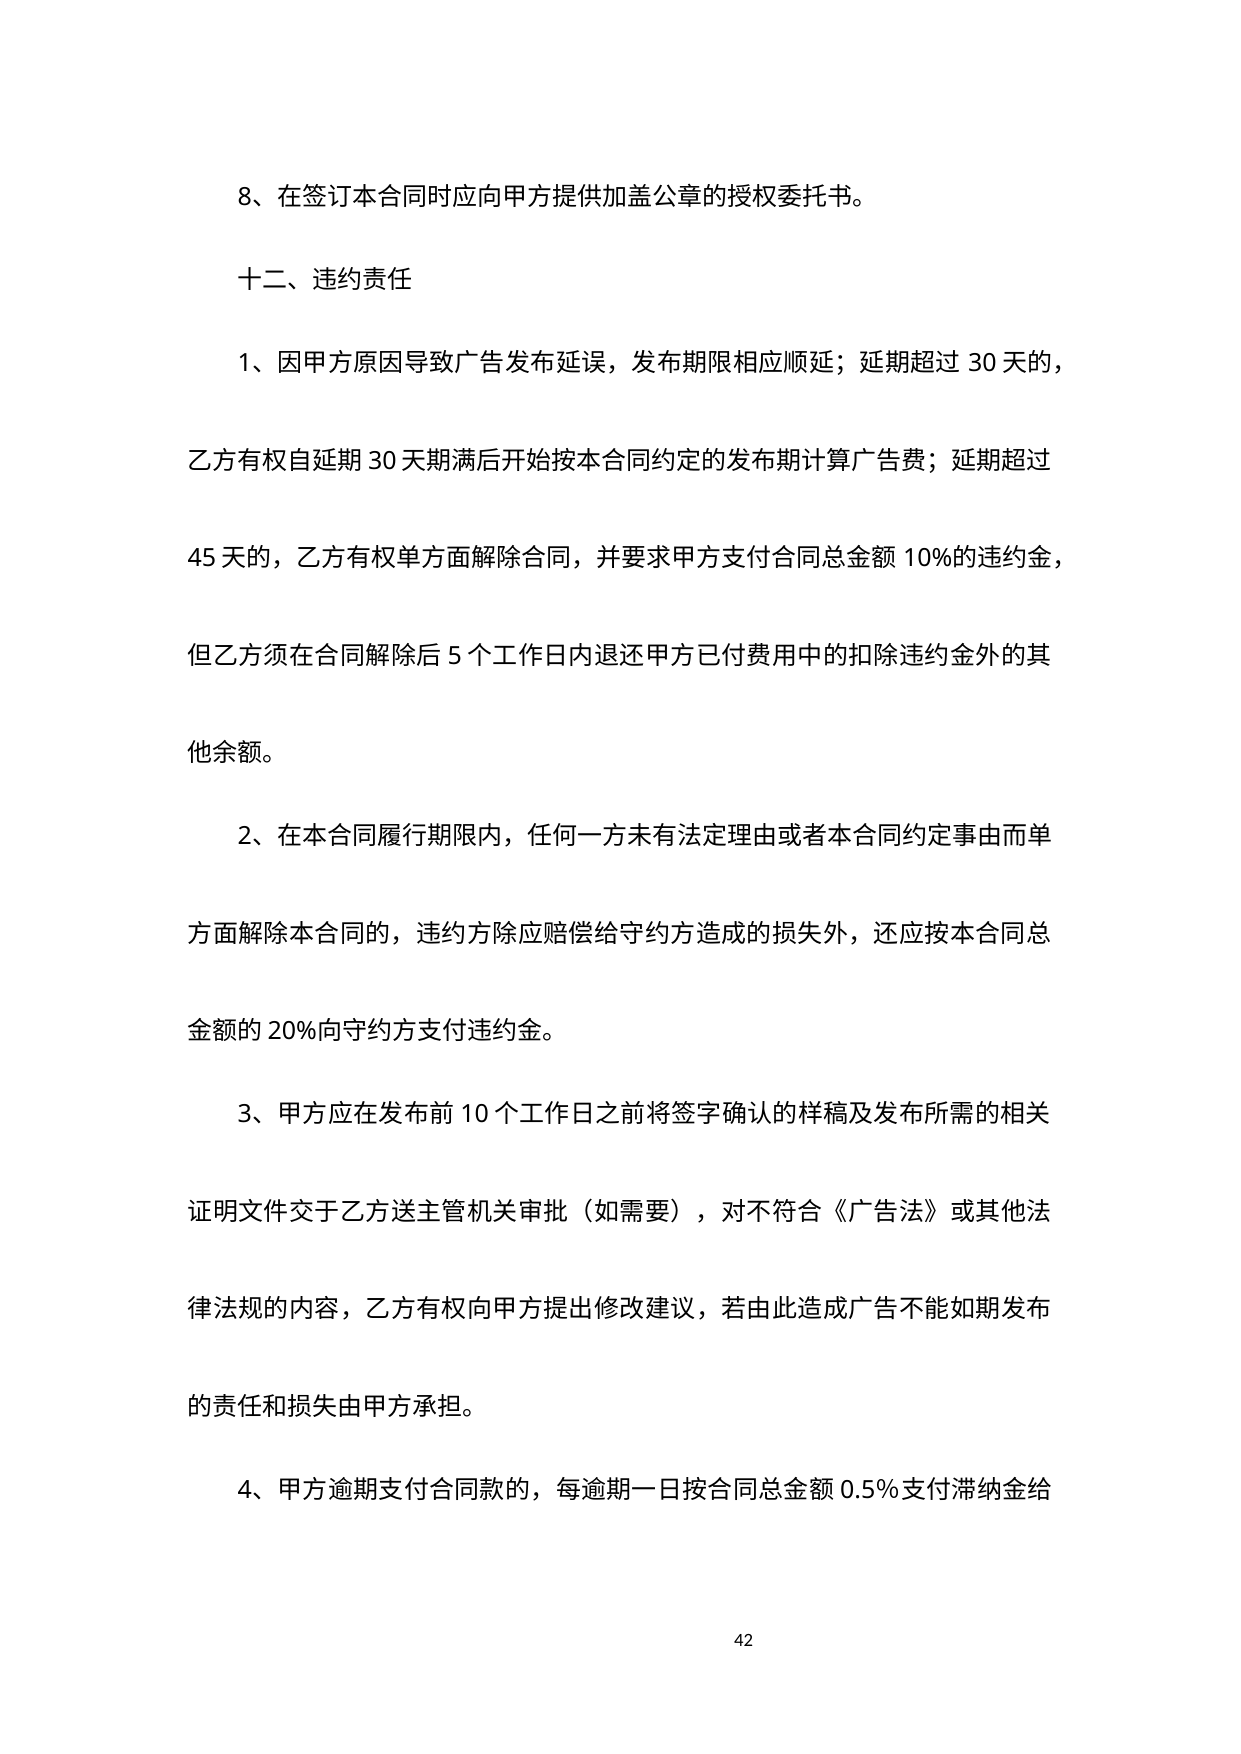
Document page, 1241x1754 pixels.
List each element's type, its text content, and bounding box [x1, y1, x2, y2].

text 十二、违约责任 [187, 245, 1053, 310]
text 2、在本合同履行期限内，任何一方未有法定理由或者本合同约定事由而单方面解除本合同的，违约方除应赔偿给守约方造成的损失外，还应按本合同总金额的20%向守约方支付违约金。 [187, 801, 1053, 1061]
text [187, 1455, 1053, 1520]
text 3、甲方应在发布前10个工作日之前将签字确认的样稿及发布所需的相关证明文件交于乙方送主管机关审批（如需要），对不符合《广告法》或其他法律法规的内容，乙方有权向甲方提出修改建议，若由此造成广告不能如期发布的责任和损失由甲方承担。 [187, 1079, 1053, 1437]
text 1、因甲方原因导致广告发布延误，发布期限相应顺延；延期超过30天的，乙方有权自延期30天期满后开始按本合同约定的发布期计算广告费；延期超过45天的，乙方有权单方面解除合同，并要求甲方支付合同总金额10%的违约金，但乙方须在合同解除后5个工作日内退还甲方已付费用中的扣除违约金外的其他余额。 [187, 328, 1053, 783]
text 8、在签订本合同时应向甲方提供加盖公章的授权委托书。 [187, 162, 1053, 227]
